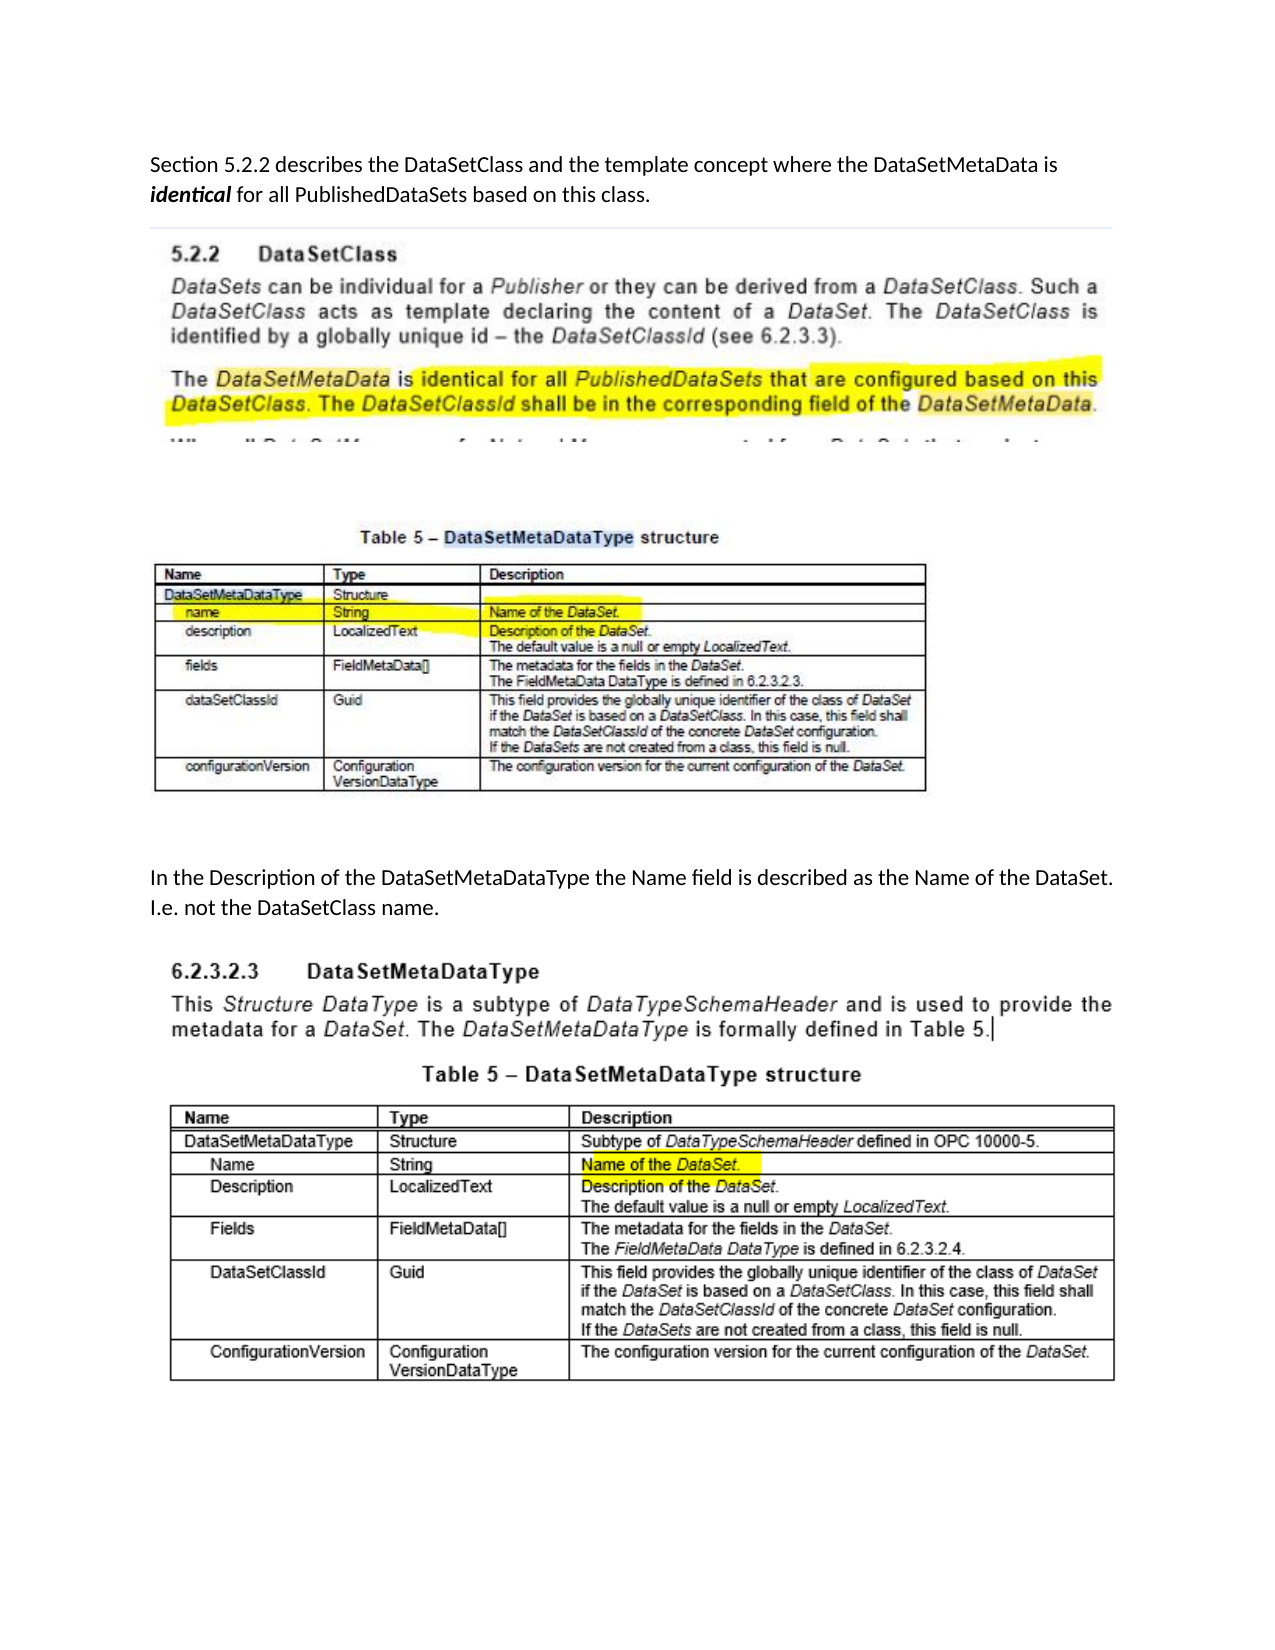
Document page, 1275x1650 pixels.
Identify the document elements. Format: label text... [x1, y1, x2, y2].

picture [150, 940, 1125, 1403]
picture [150, 506, 936, 798]
picture [150, 227, 1113, 442]
text Section 5.2.2 describes the DataSetClass and the template concept where the DataSetMetaData is identical for all PublishedDataSets based on this class. [150, 150, 1125, 208]
text In the Description of the DataSetMetaDataType the Name field is described as the Name of the DataSet. I.e. not the DataSetClass name. [150, 863, 1125, 921]
